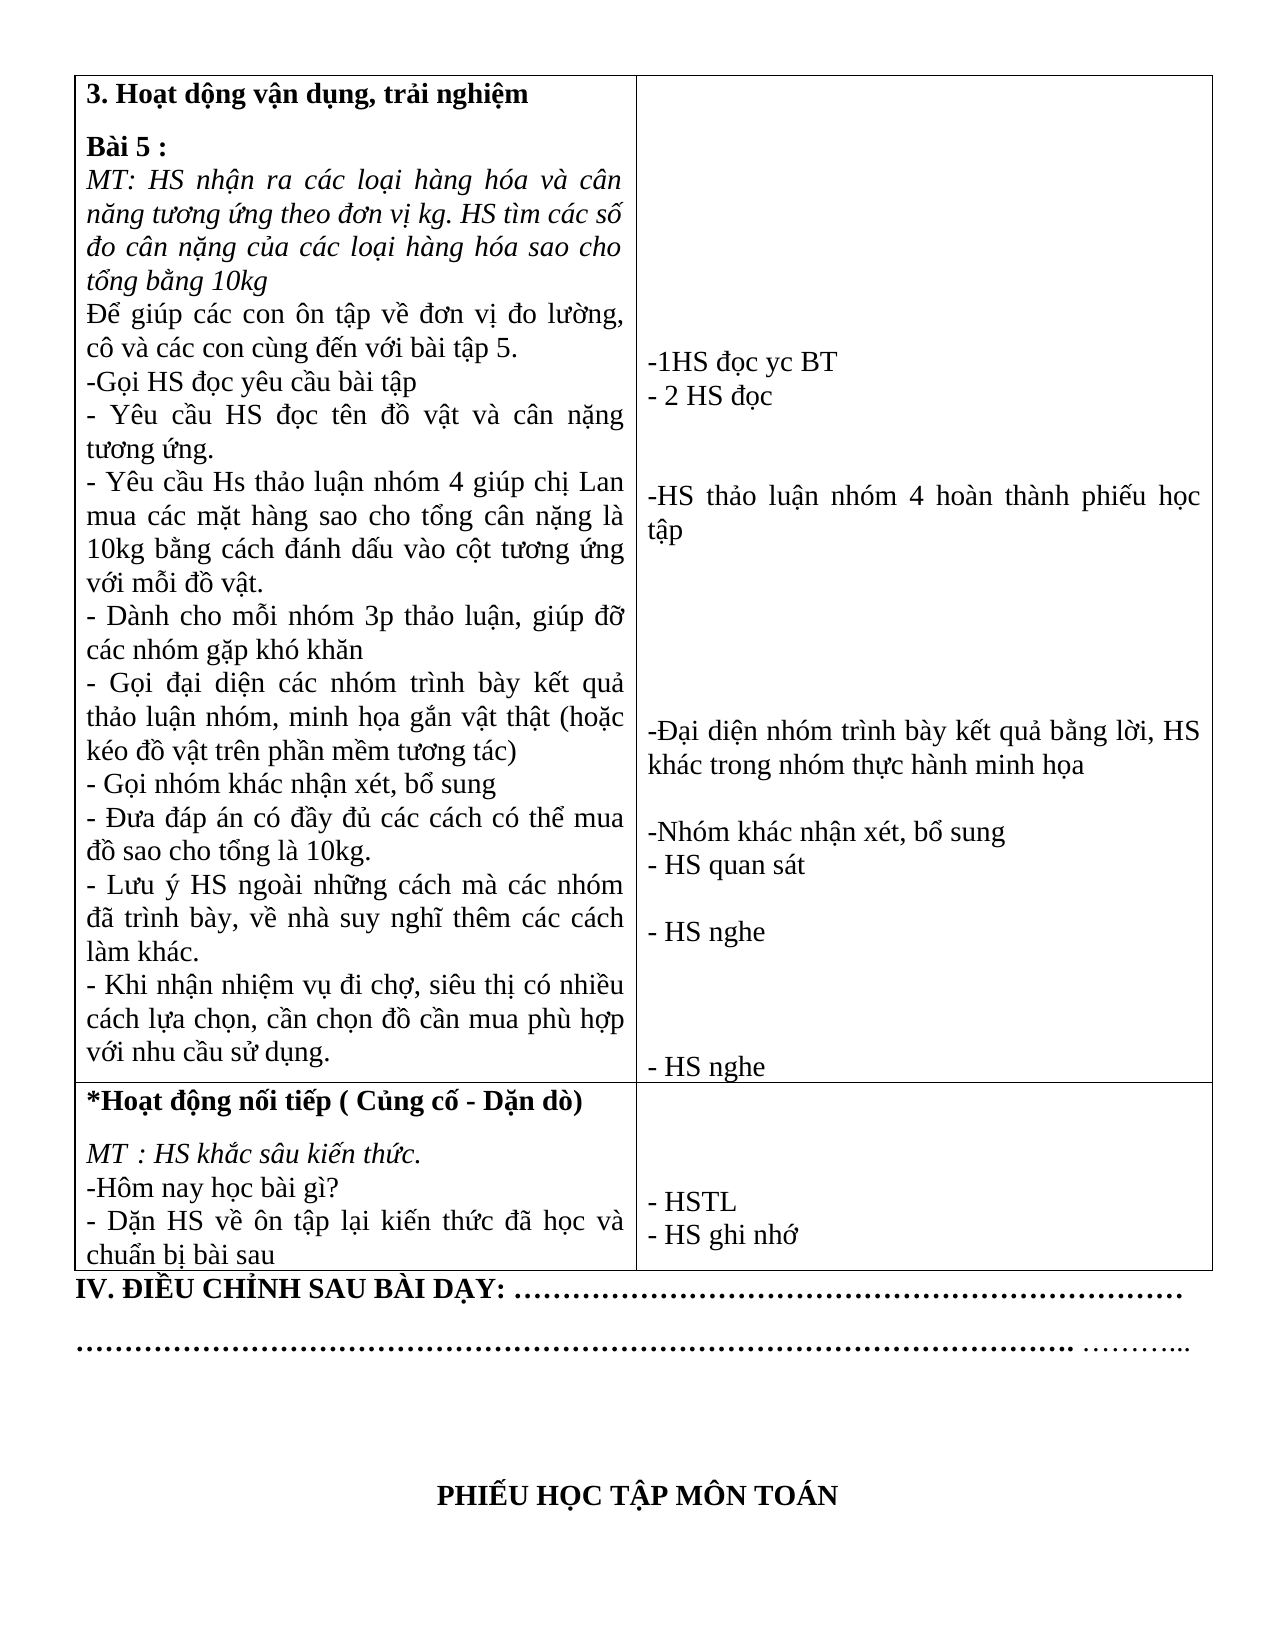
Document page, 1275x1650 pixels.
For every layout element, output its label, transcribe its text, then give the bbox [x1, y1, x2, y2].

text PHIẾU HỌC TẬP MÔN TOÁN [75, 1478, 1200, 1511]
text …………………………………………………………………………………………. ………... [75, 1324, 1200, 1358]
table_cell -1HS đọc yc BT - 2 HS đọc -HS thảo luận nhóm 4 hoàn thành phiếu học tập -Đại diện nhóm trình bày kết quả bằng lời, HS khác trong nhóm thực hành minh họa -Nhóm khác nhận xét, bổ sung - HS quan sát - HS nghe - HS nghe [637, 76, 1212, 1082]
table_cell - HSTL - HS ghi nhớ [637, 1083, 1212, 1270]
table_cell *Hoạt động nối tiếp ( Củng cố - Dặn dò) MT : HS khắc sâu kiến thức. -Hôm nay học bài gì? - Dặn HS về ôn tập lại kiến thức đã học và chuẩn bị bài sau [76, 1083, 636, 1270]
table_cell 3. Hoạt dộng vận dụng, trải nghiệm Bài 5 : MT: HS nhận ra các loại hàng hóa và cân năng tương ứng theo đơn vị kg. HS tìm các số đo cân nặng của các loại hàng hóa sao cho tổng bằng 10kg Để giúp các con ôn tập về đơn vị đo lường, cô và các con cùng đến với bài tập 5. -Gọi HS đọc yêu cầu bài tập - Yêu cầu HS đọc tên đồ vật và cân nặng tương ứng. - Yêu cầu Hs thảo luận nhóm 4 giúp chị Lan mua các mặt hàng sao cho tổng cân nặng là 10kg bằng cách đánh dấu vào cột tương ứng với mỗi đồ vật. - Dành cho mỗi nhóm 3p thảo luận, giúp đỡ các nhóm gặp khó khăn - Gọi đại diện các nhóm trình bày kết quả thảo luận nhóm, minh họa gắn vật thật (hoặc kéo đồ vật trên phần mềm tương tác) - Gọi nhóm khác nhận xét, bổ sung - Đưa đáp án có đầy đủ các cách có thể mua đồ sao cho tổng là 10kg. - Lưu ý HS ngoài những cách mà các nhóm đã trình bày, về nhà suy nghĩ thêm các cách làm khác. - Khi nhận nhiệm vụ đi chợ, siêu thị có nhiều cách lựa chọn, cần chọn đồ cần mua phù hợp với nhu cầu sử dụng. [76, 76, 636, 1082]
text IV. ĐIỀU CHỈNH SAU BÀI DẠY: …………………………………………………………… [75, 1271, 1200, 1305]
